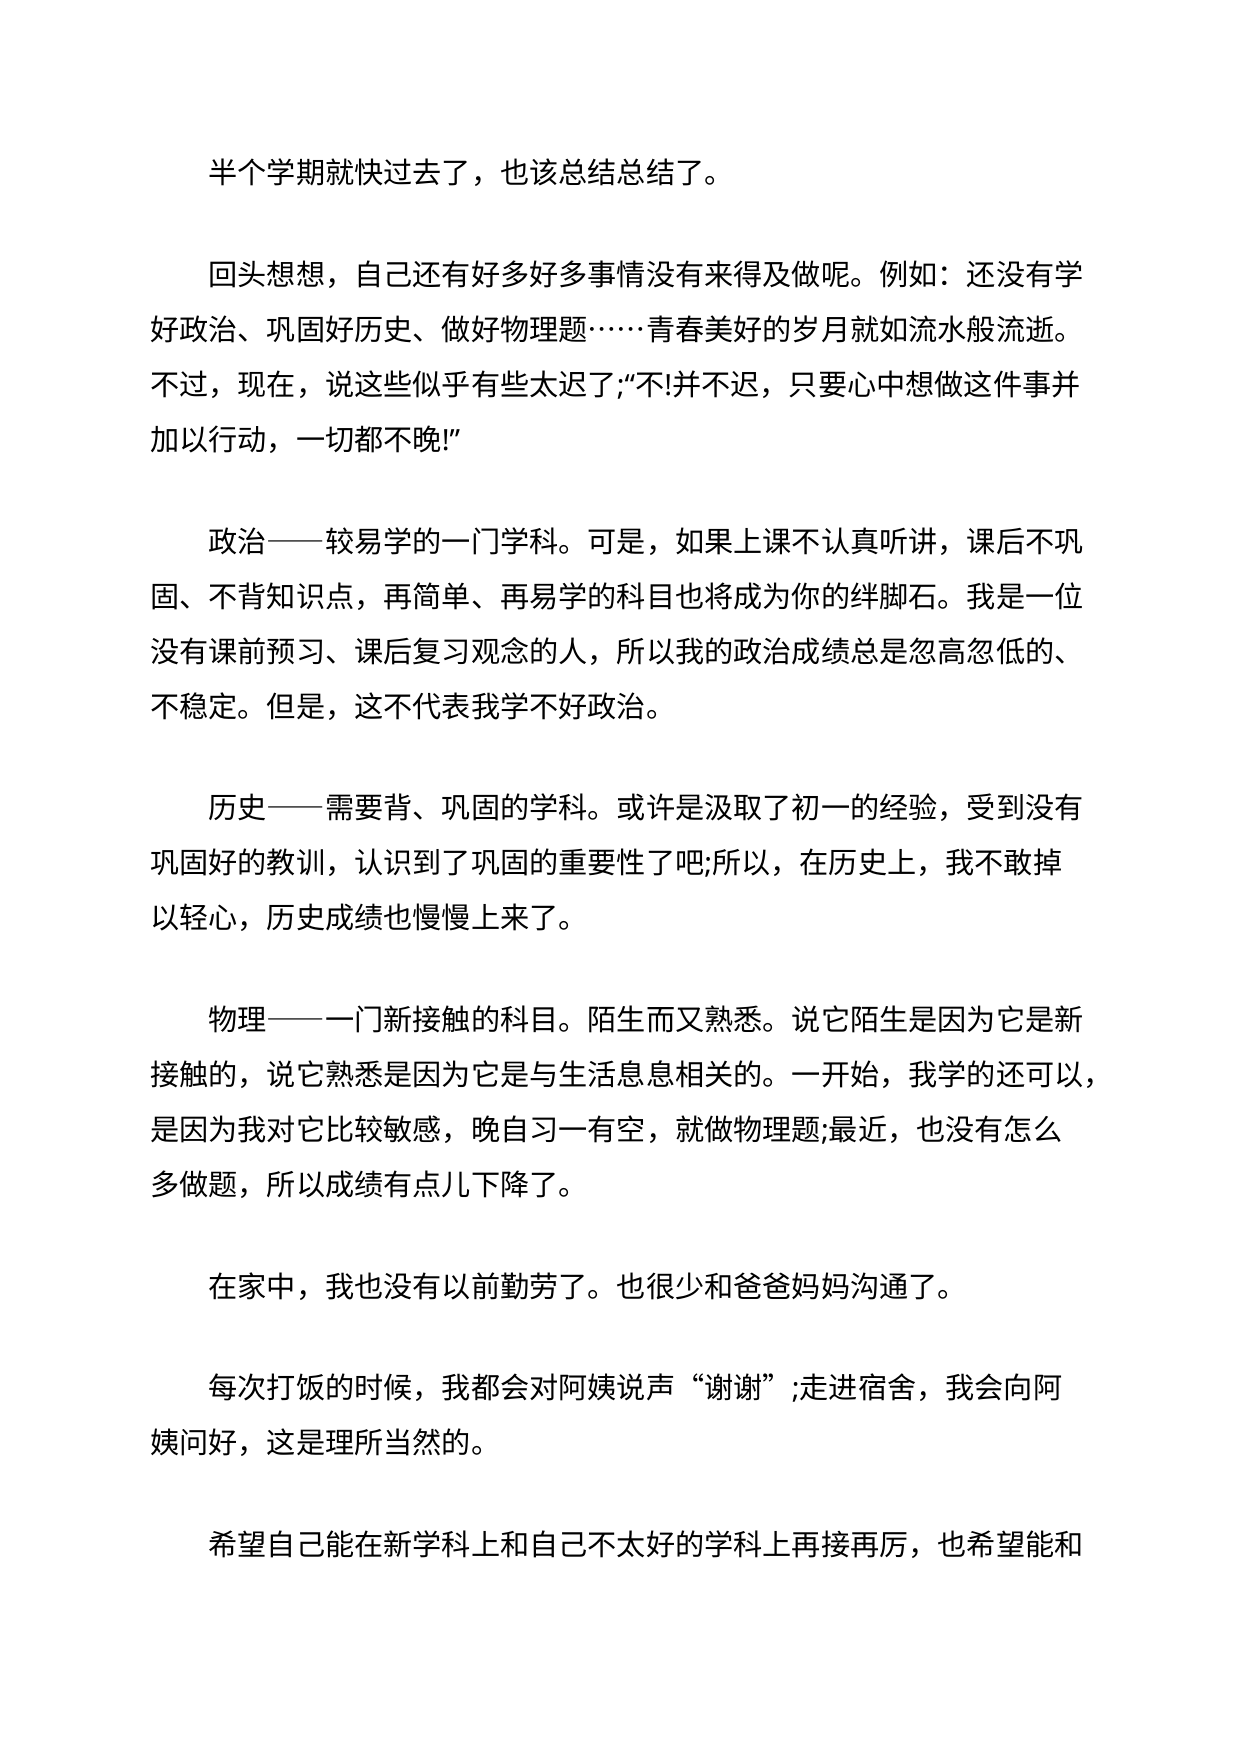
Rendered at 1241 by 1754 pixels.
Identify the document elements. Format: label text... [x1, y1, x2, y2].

text 回头想想，自己还有好多好多事情没有来得及做呢。例如：还没有学好政治、巩固好历史、做好物理题……青春美好的岁月就如流水般流逝。不过，现在，说这些似乎有些太迟了;“不!并不迟，只要心中想做这件事并加以行动，一切都不晚!” [150, 252, 1090, 459]
text 半个学期就快过去了，也该总结总结了。 [150, 150, 1090, 192]
text 在家中，我也没有以前勤劳了。也很少和爸爸妈妈沟通了。 [150, 1263, 1090, 1306]
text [150, 1522, 1090, 1564]
text 每次打饭的时候，我都会对阿姨说声“谢谢”;走进宿舍，我会向阿姨问好，这是理所当然的。 [150, 1365, 1090, 1462]
text 物理——一门新接触的科目。陌生而又熟悉。说它陌生是因为它是新接触的，说它熟悉是因为它是与生活息息相关的。一开始，我学的还可以，是因为我对它比较敏感，晚自习一有空，就做物理题;最近，也没有怎么多做题，所以成绩有点儿下降了。 [150, 997, 1090, 1204]
text 历史——需要背、巩固的学科。或许是汲取了初一的经验，受到没有巩固好的教训，认识到了巩固的重要性了吧;所以，在历史上，我不敢掉以轻心，历史成绩也慢慢上来了。 [150, 785, 1090, 937]
text 政治——较易学的一门学科。可是，如果上课不认真听讲，课后不巩固、不背知识点，再简单、再易学的科目也将成为你的绊脚石。我是一位没有课前预习、课后复习观念的人，所以我的政治成绩总是忽高忽低的、不稳定。但是，这不代表我学不好政治。 [150, 518, 1090, 726]
